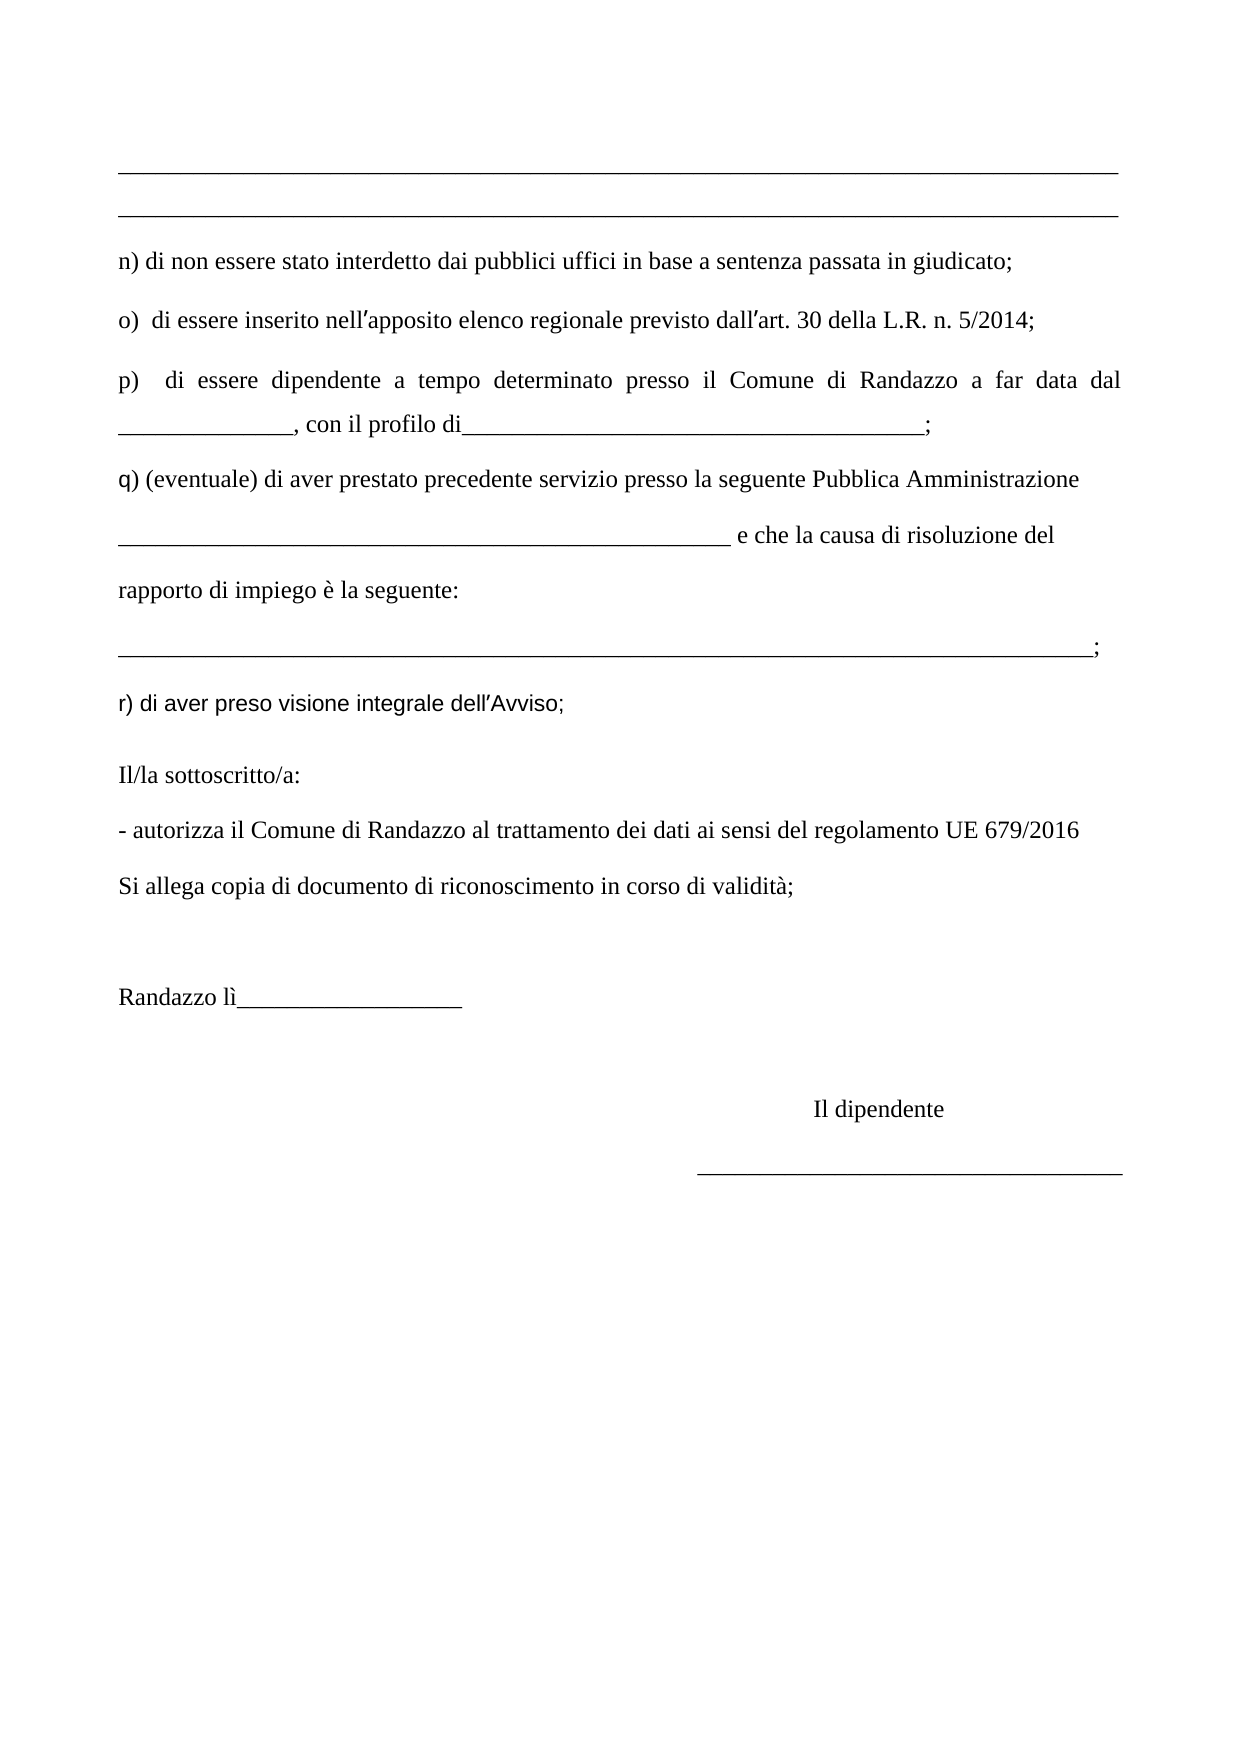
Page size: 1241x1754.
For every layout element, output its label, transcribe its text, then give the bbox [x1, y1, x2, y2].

text __________________________________ [118, 1149, 1122, 1178]
text Randazzo lì__________________ [118, 982, 1122, 1011]
text ________________________________________________________________________________________________________________________________________________________________ [118, 148, 1122, 219]
text n) di non essere stato interdetto dai pubblici uffici in base a sentenza passata in giudicato; [118, 246, 1122, 275]
text p) di essere dipendente a tempo determinato presso il Comune di Randazzo a far data dal ______________, con il profilo di_____________________________________; [118, 366, 1122, 437]
text o) di essere inserito nell’apposito elenco regionale previsto dall’art. 30 della L.R. n. 5/2014; [118, 302, 1122, 336]
text Il/la sottoscritto/a: [118, 760, 1122, 789]
text Si allega copia di documento di riconoscimento in corso di validità; [118, 871, 1122, 900]
text - autorizza il Comune di Randazzo al trattamento dei dati ai sensi del regolamento UE 679/2016 [118, 816, 1122, 844]
text r) di aver preso visione integrale dell’Avviso; [118, 687, 1122, 718]
text Il dipendente [118, 1094, 1122, 1122]
text ______________________________________________________________________________; [118, 631, 1122, 660]
text q) (eventuale) di aver prestato precedente servizio presso la seguente Pubblica Amministrazione [118, 464, 1122, 493]
text _________________________________________________ e che la causa di risoluzione del [118, 520, 1122, 549]
text rapporto di impiego è la seguente: [118, 576, 1122, 604]
